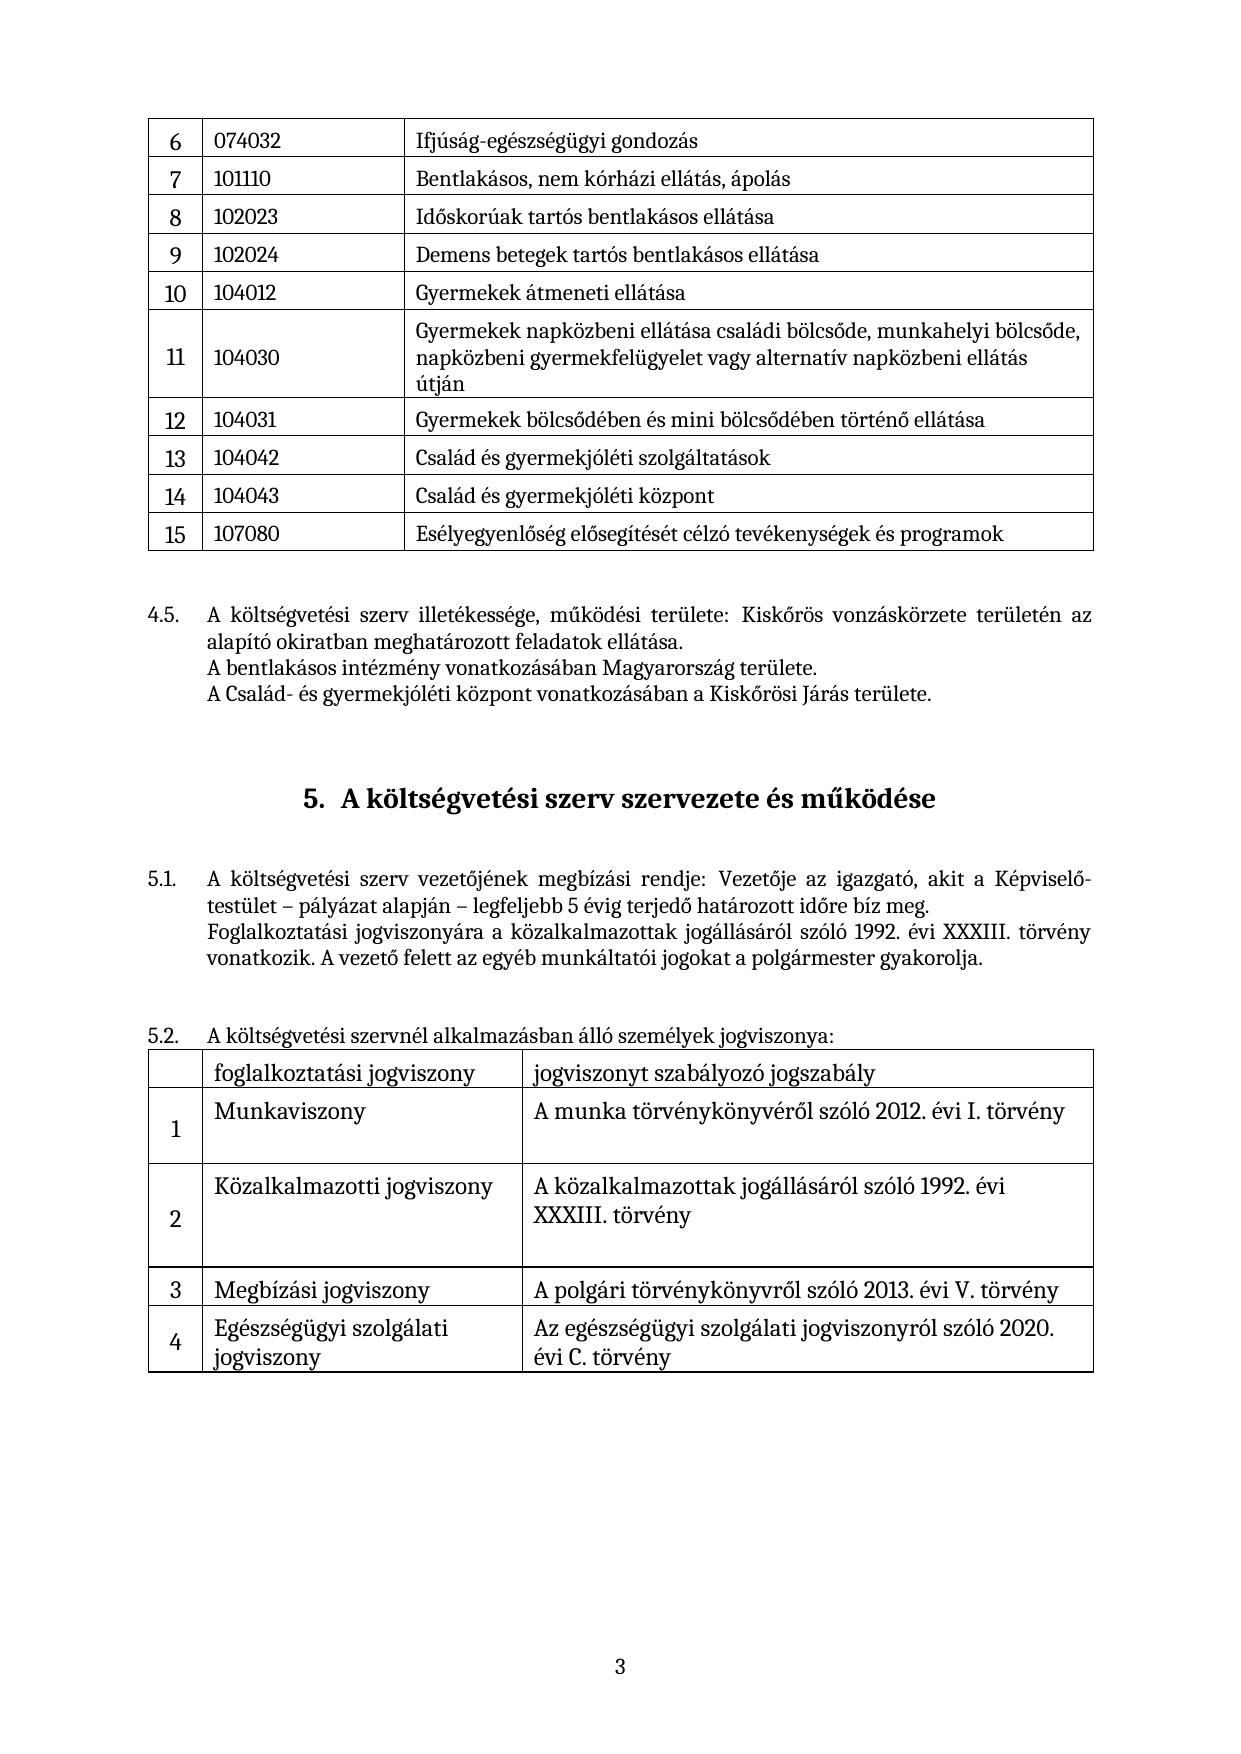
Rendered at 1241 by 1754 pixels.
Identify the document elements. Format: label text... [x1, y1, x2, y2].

table_cell 107080 [203, 513, 404, 550]
list Foglalkoztatási jogviszonyára a közalkalmazottak jogállásáról szóló 1992. évi XXXIII. törvény vonatkozik. A vezető felett az egyéb munkáltatói jogokat a polgármester gyakorolja. [207, 919, 1092, 971]
table_cell Megbízási jogviszony [203, 1268, 522, 1304]
table_cell A közalkalmazottak jogállásáról szóló 1992. évi XXXIII. törvény [523, 1164, 1093, 1266]
table_cell Esélyegyenlőség elősegítését célzó tevékenységek és programok [405, 513, 1093, 550]
table_cell Közalkalmazotti jogviszony [203, 1164, 522, 1266]
table_cell Bentlakásos, nem kórházi ellátás, ápolás [405, 157, 1093, 194]
table_cell 7 [149, 157, 202, 194]
table_cell 12 [149, 398, 202, 435]
table_cell A munka törvénykönyvéről szóló 2012. évi I. törvény [523, 1088, 1093, 1162]
table_cell 2 [149, 1164, 202, 1266]
table_cell 102024 [203, 234, 404, 271]
table_cell Munkaviszony [203, 1088, 522, 1162]
table_header jogviszonyt szabályozó jogszabály [523, 1050, 1093, 1087]
table_cell 104012 [203, 272, 404, 309]
table_cell 104030 [203, 310, 404, 397]
list A Család- és gyermekjóléti központ vonatkozásában a Kiskőrösi Járás területe. [207, 681, 1092, 707]
table_cell 11 [149, 310, 202, 397]
table_cell Család és gyermekjóléti központ [405, 475, 1093, 512]
table_cell 14 [149, 475, 202, 512]
table_cell 6 [149, 119, 202, 156]
table_cell 9 [149, 234, 202, 271]
list A költségvetési szerv illetékessége, működési területe: Kiskőrös vonzáskörzete területén az alapító okiratban meghatározott feladatok ellátása. [148, 602, 1092, 655]
table_cell Az egészségügyi szolgálati jogviszonyról szóló 2020. évi C. törvény [523, 1306, 1093, 1371]
table_cell 104042 [203, 436, 404, 473]
list A bentlakásos intézmény vonatkozásában Magyarország területe. [207, 655, 1092, 681]
table_cell 3 [149, 1268, 202, 1304]
table_cell 15 [149, 513, 202, 550]
table_header [149, 1050, 202, 1087]
table_cell Család és gyermekjóléti szolgáltatások [405, 436, 1093, 473]
table_header foglalkoztatási jogviszony [203, 1050, 522, 1087]
table_cell Gyermekek bölcsődében és mini bölcsődében történő ellátása [405, 398, 1093, 435]
table_cell Egészségügyi szolgálati jogviszony [203, 1306, 522, 1371]
list A költségvetési szervnél alkalmazásban álló személyek jogviszonya: [148, 1023, 1092, 1049]
table_cell 101110 [203, 157, 404, 194]
table_cell 102023 [203, 195, 404, 232]
table_cell 8 [149, 195, 202, 232]
table_cell Gyermekek átmeneti ellátása [405, 272, 1093, 309]
table_cell A polgári törvénykönyvről szóló 2013. évi V. törvény [523, 1268, 1093, 1304]
table_cell Ifjúság-egészségügyi gondozás [405, 119, 1093, 156]
table_cell Demens betegek tartós bentlakásos ellátása [405, 234, 1093, 271]
table_cell 1 [149, 1088, 202, 1162]
table_cell 4 [149, 1306, 202, 1371]
table_cell 104031 [203, 398, 404, 435]
table_cell 10 [149, 272, 202, 309]
table_cell Időskorúak tartós bentlakásos ellátása [405, 195, 1093, 232]
table_cell 13 [149, 436, 202, 473]
list A költségvetési szerv vezetőjének megbízási rendje: Vezetője az igazgató, akit a Képviselő-testület – pályázat alapján – legfeljebb 5 évig terjedő határozott időre bíz meg. [148, 866, 1092, 919]
table_cell 104043 [203, 475, 404, 512]
table_cell Gyermekek napközbeni ellátása családi bölcsőde, munkahelyi bölcsőde, napközbeni gyermekfelügyelet vagy alternatív napközbeni ellátás útján [405, 310, 1093, 397]
table_cell 074032 [203, 119, 404, 156]
list A költségvetési szerv szervezete és működése [148, 782, 1092, 816]
